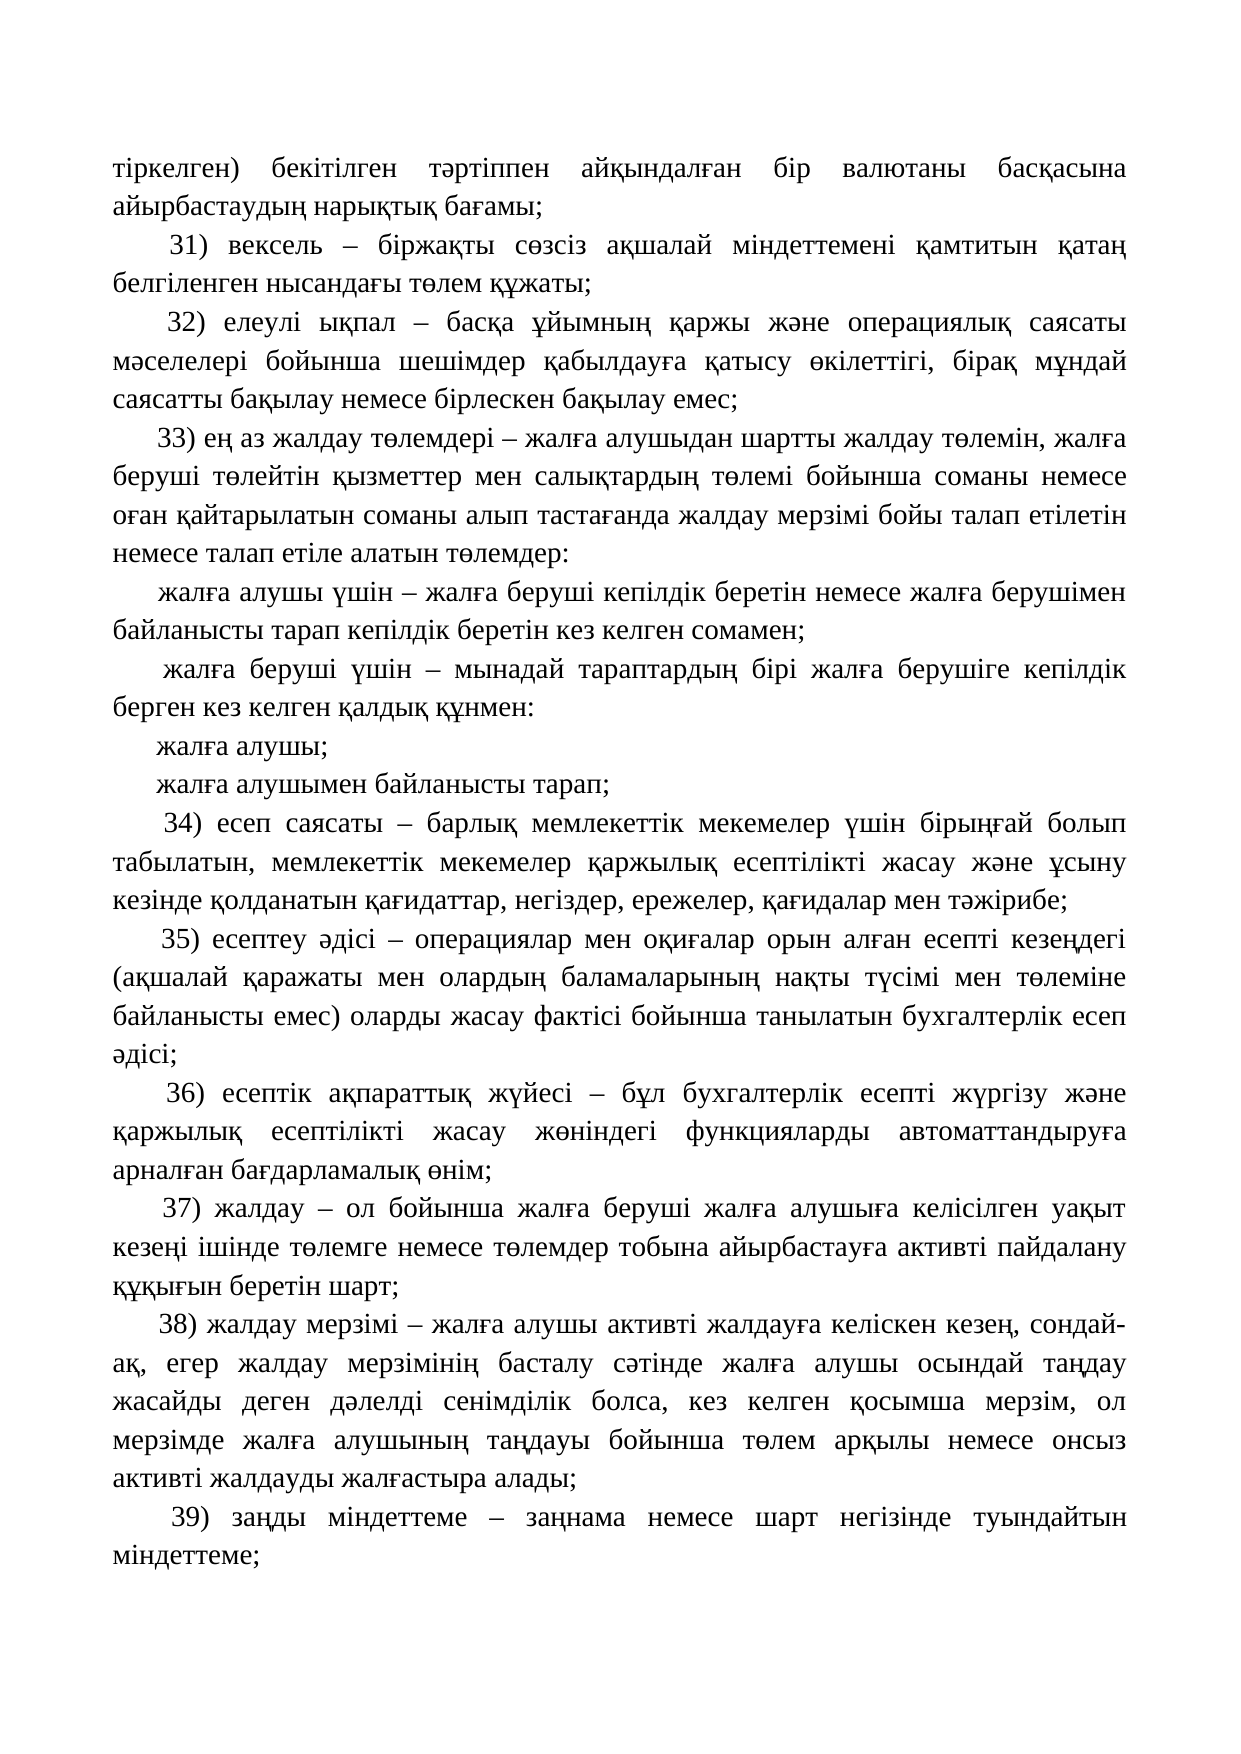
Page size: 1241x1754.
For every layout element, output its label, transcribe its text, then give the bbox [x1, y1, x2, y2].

text жалға беруші үшін – мынадай тараптардың бірі жалға берушіге кепілдік берген кез келген қалдық құнмен: [112, 651, 1128, 723]
text жалға алушы үшін – жалға беруші кепілдік беретін немесе жалға берушімен байланысты тарап кепілдік беретін кез келген сомамен; [112, 574, 1128, 646]
text 37) жалдау – ол бойынша жалға беруші жалға алушыға келісілген уақыт кезеңі ішінде төлемге немесе төлемдер тобына айырбастауға активті пайдалану құқығын беретін шарт; [112, 1191, 1128, 1301]
text 34) есеп саясаты – барлық мемлекеттік мекемелер үшін бірыңғай болып табылатын, мемлекеттік мекемелер қаржылық есептілікті жасау және ұсыну кезінде қолданатын қағидаттар, негіздер, ережелер, қағидалар мен тәжірибе; [112, 805, 1128, 916]
text 36) есептік ақпараттық жүйесі – бұл бухгалтерлік есепті жүргізу және қаржылық есептілікті жасау жөніндегі функцияларды автоматтандыруға арналған бағдарламалық өнім; [112, 1075, 1128, 1186]
text жалға алушымен байланысты тарап; [112, 767, 1128, 800]
text 33) ең аз жалдау төлемдері – жалға алушыдан шартты жалдау төлемін, жалға беруші төлейтін қызметтер мен салықтардың төлемі бойынша соманы немесе оған қайтарылатын соманы алып тастағанда жалдау мерзімі бойы талап етілетін немесе талап етіле алатын төлемдер: [112, 420, 1128, 569]
text 31) вексель – біржақты сөзсіз ақшалай міндеттемені қамтитын қатаң белгіленген нысандағы төлем құжаты; [112, 227, 1128, 299]
text 39) заңды міндеттеме – заңнама немесе шарт негізінде туындайтын міндеттеме; [112, 1499, 1128, 1571]
text 38) жалдау мерзімі – жалға алушы активті жалдауға келіскен кезең, сондай-ақ, егер жалдау мерзімінің басталу сәтінде жалға алушы осындай таңдау жасайды деген дәлелді сенімділік болса, кез келген қосымша мерзім, ол мерзімде жалға алушының таңдауы бойынша төлем арқылы немесе онсыз активті жалдауды жалғастыра алады; [112, 1306, 1128, 1494]
text 32) елеулі ықпал – басқа ұйымның қаржы және операциялық саясаты мәселелері бойынша шешімдер қабылдауға қатысу өкілеттігі, бірақ мұндай саясатты бақылау немесе бірлескен бақылау емес; [112, 304, 1128, 415]
text жалға алушы; [112, 728, 1128, 762]
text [112, 150, 1128, 222]
text 35) есептеу әдісі – операциялар мен оқиғалар орын алған есепті кезеңдегі (ақшалай қаражаты мен олардың баламаларының нақты түсімі мен төлеміне байланысты емес) оларды жасау фактісі бойынша танылатын бухгалтерлік есеп әдісі; [112, 921, 1128, 1070]
